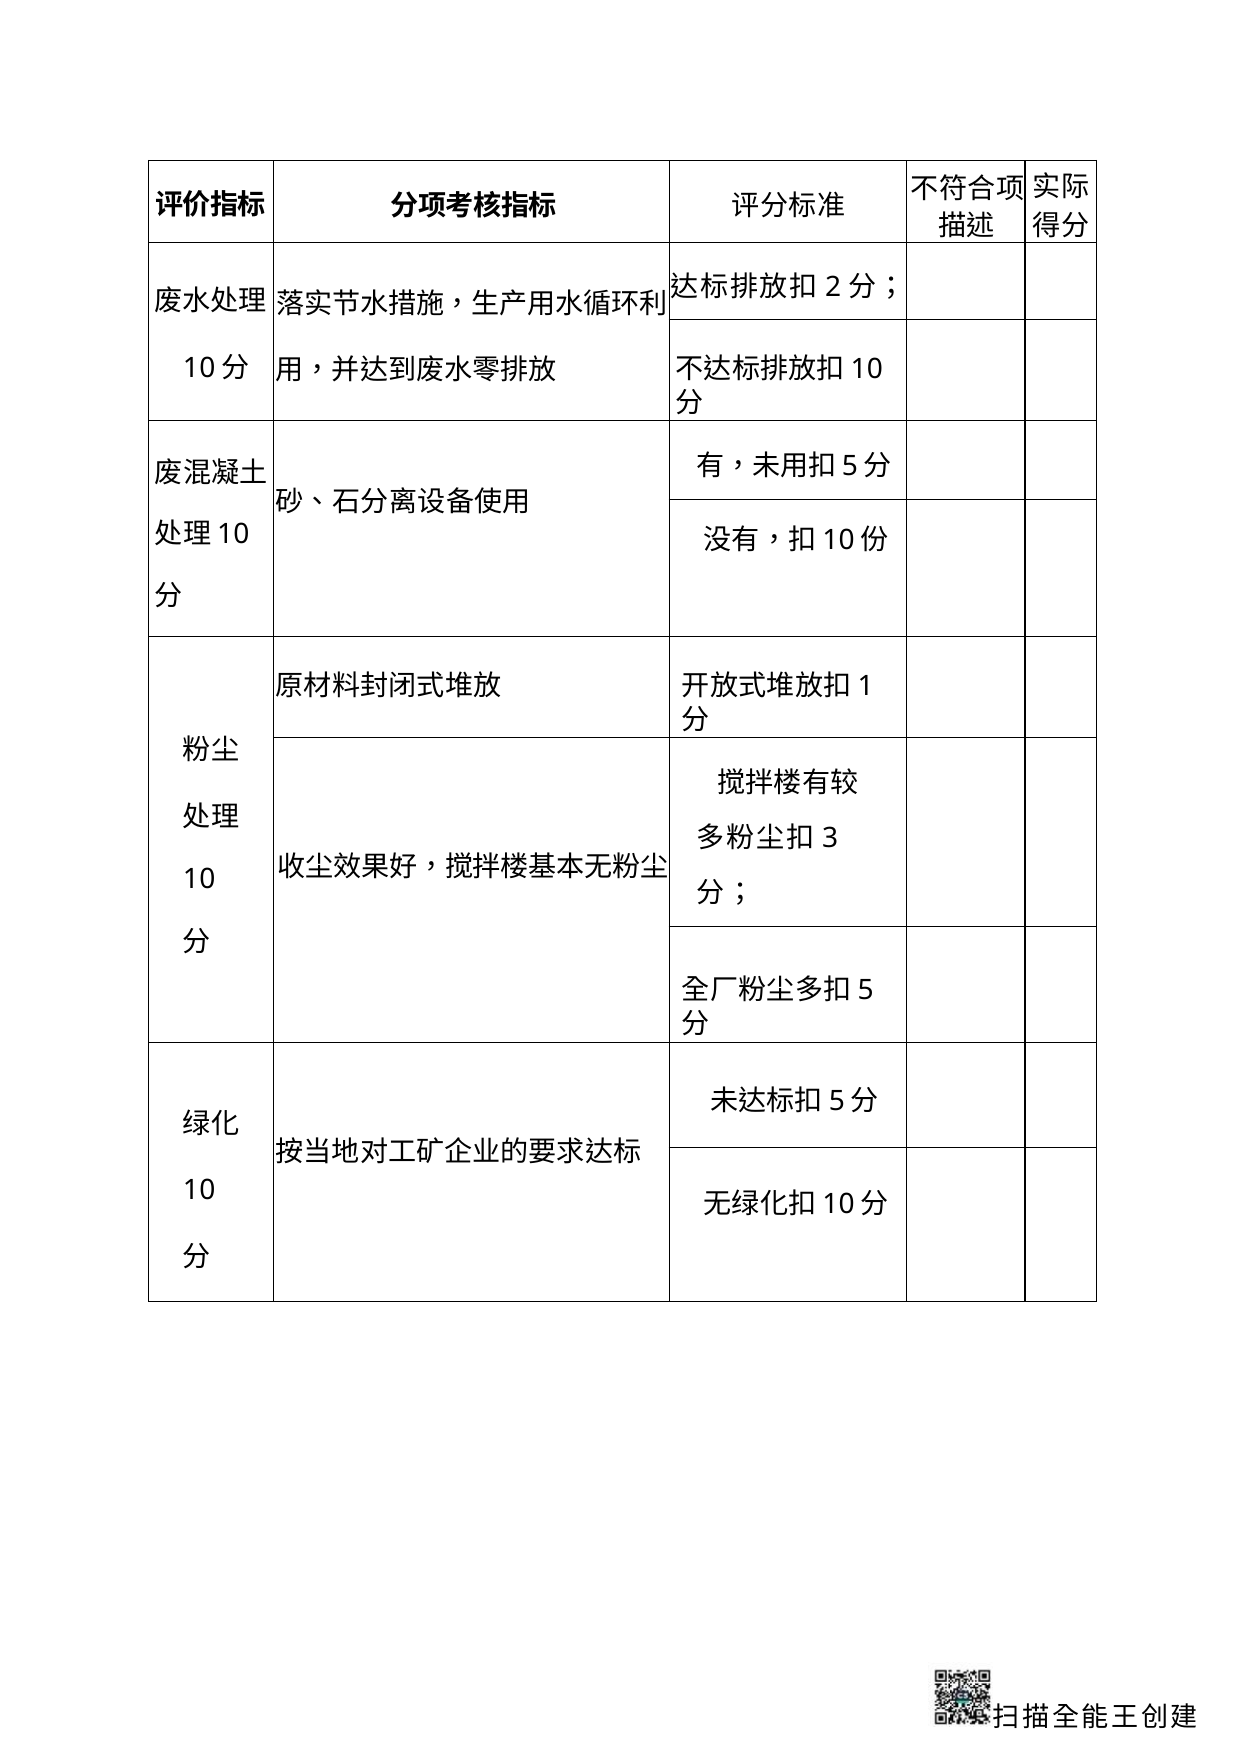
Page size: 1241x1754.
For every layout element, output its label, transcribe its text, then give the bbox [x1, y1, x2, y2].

table_cell [907, 320, 1024, 420]
table_cell [907, 243, 1024, 319]
table_cell [1026, 320, 1096, 420]
table_header 评分标准 [670, 161, 906, 242]
table_cell 砂、石分离设备使用 [274, 421, 669, 636]
table_cell 废混凝土 处理10分 [149, 421, 273, 636]
table_cell 全厂粉尘多扣5分 [670, 927, 906, 1042]
table_cell 未达标扣5分 [670, 1043, 906, 1147]
table_cell 落实节水措施，生产用水循环利 用，并达到废水零排放 [274, 243, 669, 420]
table_cell 废水处理 10分 [149, 243, 273, 420]
table_cell 原材料封闭式堆放 [274, 637, 669, 737]
table_cell [907, 927, 1024, 1042]
table_cell [1026, 421, 1096, 499]
table_cell 搅拌楼有较 多粉尘扣3分； [670, 738, 906, 926]
table_cell 收尘效果好，搅拌楼基本无粉尘 [274, 738, 669, 1042]
table_header 评价指标 [149, 161, 273, 242]
table_cell 无绿化扣10分 [670, 1148, 906, 1301]
table_header 实际 得分 [1026, 161, 1096, 242]
table_header 分项考核指标 [274, 161, 669, 242]
table_cell [907, 500, 1024, 636]
table_cell 有，未用扣5分 [670, 421, 906, 499]
table_cell [1026, 1148, 1096, 1301]
table_cell [1026, 1043, 1096, 1147]
table_cell [907, 637, 1024, 737]
table_cell [1026, 927, 1096, 1042]
table_cell [907, 738, 1024, 926]
table_cell 绿化 10分 [149, 1043, 273, 1301]
table_cell [907, 421, 1024, 499]
table_cell 粉尘 处理 10分 [149, 637, 273, 1042]
table_cell 没有，扣10份 [670, 500, 906, 636]
table_cell [1026, 738, 1096, 926]
table_cell 开放式堆放扣1分 [670, 637, 906, 737]
table_cell [1026, 637, 1096, 737]
table_cell [907, 1043, 1024, 1147]
picture [928, 1662, 993, 1727]
table_cell 达标排放扣2分； [670, 243, 906, 319]
table_cell 按当地对工矿企业的要求达标 [274, 1043, 669, 1301]
table_cell [907, 1148, 1024, 1301]
table_cell [1026, 243, 1096, 319]
table_header 不符合项 描述 [907, 161, 1024, 242]
table_cell 不达标排放扣10分 [670, 320, 906, 420]
table_cell [1026, 500, 1096, 636]
